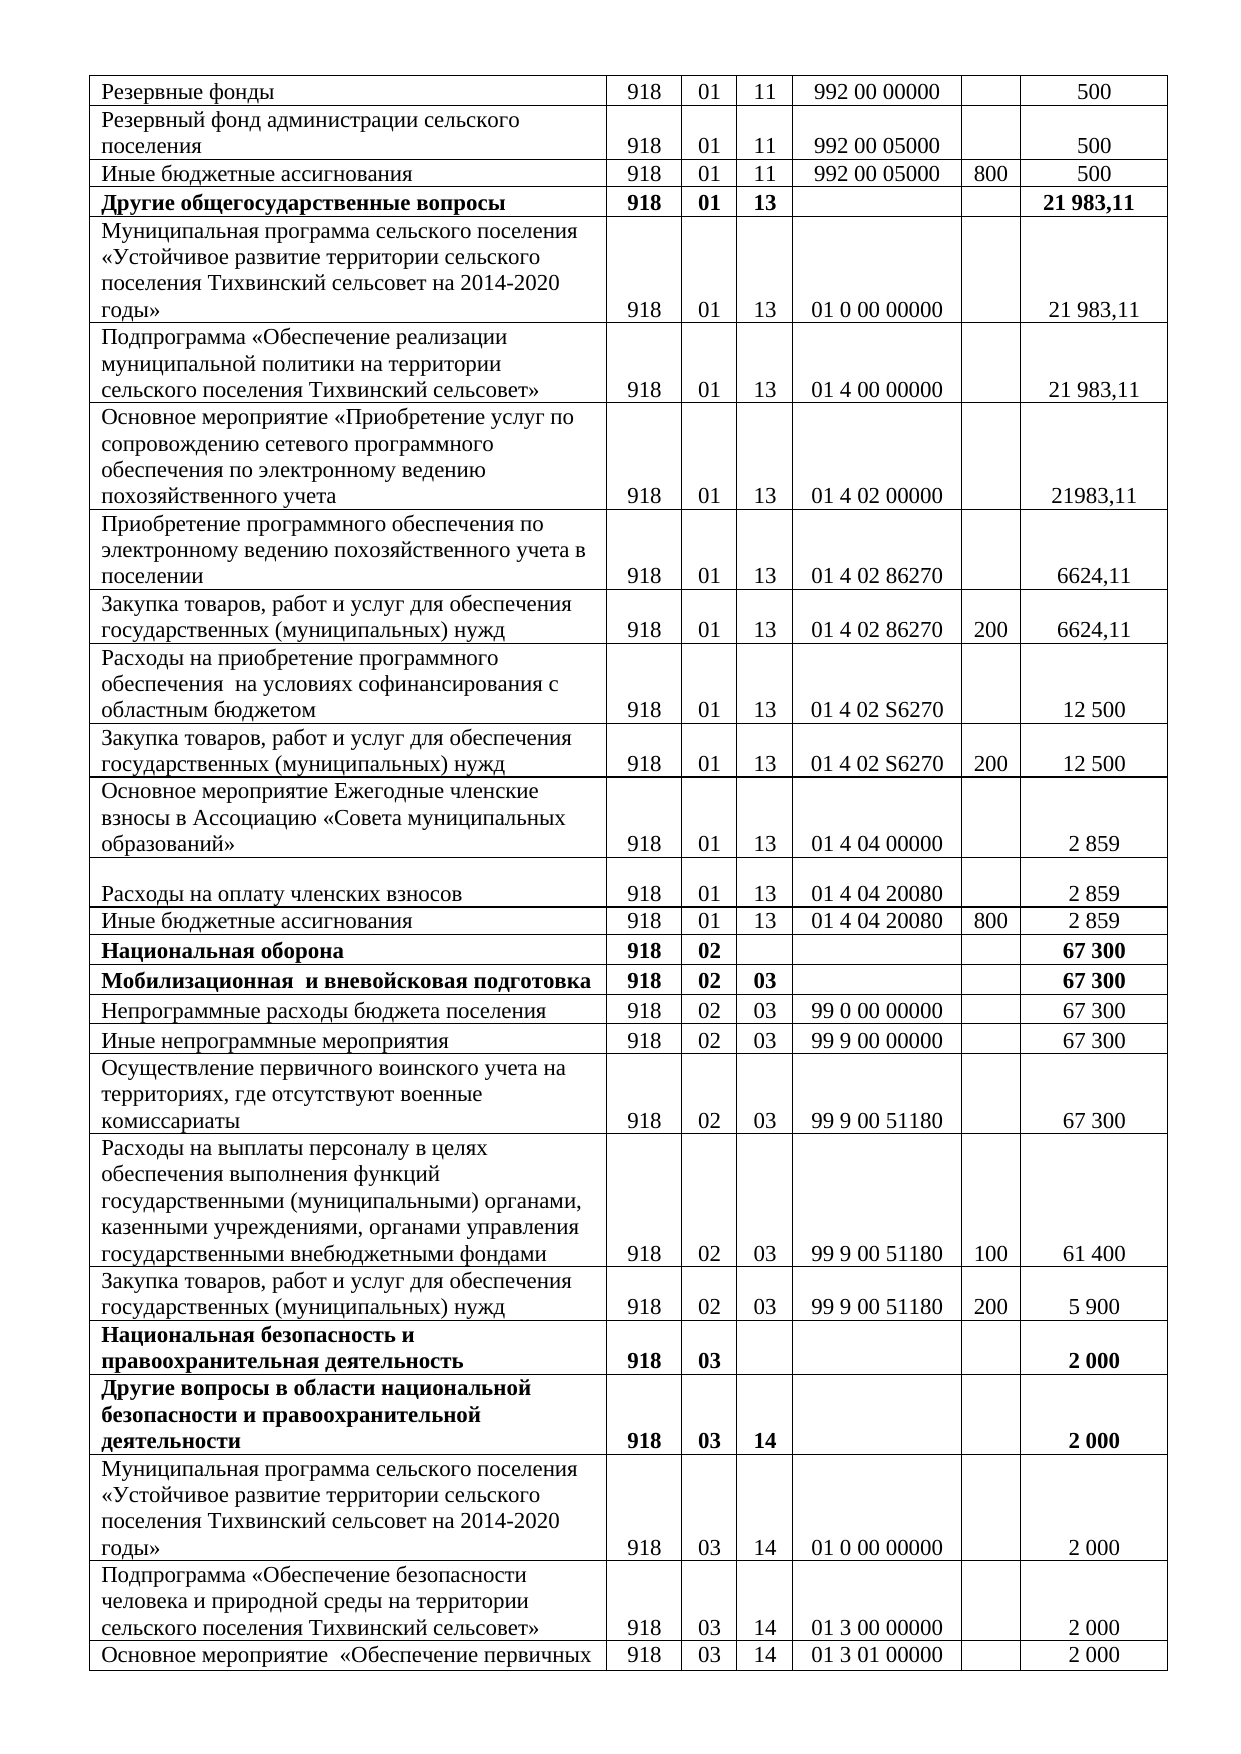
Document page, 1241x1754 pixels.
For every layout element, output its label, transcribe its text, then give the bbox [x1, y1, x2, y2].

table_cell 918 [607, 106, 681, 158]
table_cell 01 [682, 858, 736, 906]
table_cell 200 [962, 590, 1020, 643]
table_cell Закупка товаров, работ и услуг для обеспечения государственных (муниципальных) нужд [90, 724, 606, 776]
table_cell Закупка товаров, работ и услуг для обеспечения государственных (муниципальных) нужд [90, 1267, 606, 1320]
table_cell 02 [682, 1267, 736, 1320]
table_cell Муниципальная программа сельского поселения «Устойчивое развитие территории сельского поселения Тихвинский сельсовет на 2014-2020 годы» [90, 217, 606, 322]
table_cell 01 4 04 20080 [793, 908, 961, 934]
table_cell 02 [682, 995, 736, 1023]
table_cell 11 [737, 106, 792, 158]
table_cell 02 [682, 965, 736, 993]
table_cell 918 [607, 1054, 681, 1133]
table_cell [962, 1321, 1020, 1373]
table_cell 21 983,11 [1021, 217, 1167, 322]
table_cell 01 4 00 00000 [793, 323, 961, 402]
table_cell 800 [962, 160, 1020, 186]
table_cell 01 4 02 00000 [793, 403, 961, 509]
table_cell [962, 778, 1020, 857]
table_cell 918 [607, 724, 681, 776]
table_cell 918 [607, 187, 681, 216]
table_cell 918 [607, 160, 681, 186]
table_cell 2 000 [1021, 1561, 1167, 1640]
table_cell 13 [737, 323, 792, 402]
table_cell [962, 995, 1020, 1023]
table_cell 918 [607, 1321, 681, 1373]
table_cell 13 [737, 644, 792, 723]
table_cell [962, 965, 1020, 993]
table_cell [962, 323, 1020, 402]
table_cell 2 859 [1021, 778, 1167, 857]
table_cell 01 0 00 00000 [793, 217, 961, 322]
table_cell 01 [682, 187, 736, 216]
table_cell 01 [682, 724, 736, 776]
table_cell 6624,11 [1021, 510, 1167, 589]
table_cell 500 [1021, 160, 1167, 186]
table_cell 01 [682, 106, 736, 158]
table_cell 01 [682, 76, 736, 105]
table_cell Резервные фонды [90, 76, 606, 105]
table_cell 100 [962, 1134, 1020, 1266]
table_cell [962, 858, 1020, 906]
table_cell 99 9 00 51180 [793, 1054, 961, 1133]
table_cell Иные бюджетные ассигнования [90, 908, 606, 934]
table_cell [962, 106, 1020, 158]
table_cell 13 [737, 908, 792, 934]
table_cell 200 [962, 1267, 1020, 1320]
table_cell 01 4 02 S6270 [793, 724, 961, 776]
table_cell 67 300 [1021, 1054, 1167, 1133]
table_cell 918 [607, 858, 681, 906]
table_cell 13 [737, 590, 792, 643]
table_cell Непрограммные расходы бюджета поселения [90, 995, 606, 1023]
table_cell 14 [737, 1561, 792, 1640]
table_cell 03 [737, 1024, 792, 1053]
table_cell 03 [682, 1375, 736, 1453]
table_cell 67 300 [1021, 935, 1167, 964]
table_cell [793, 965, 961, 993]
table_cell 918 [607, 965, 681, 993]
table_cell 918 [607, 1024, 681, 1053]
table_cell Другие вопросы в области национальной безопасности и правоохранительной деятельности [90, 1375, 606, 1453]
table_cell [737, 935, 792, 964]
table_cell [962, 187, 1020, 216]
table_cell [962, 644, 1020, 723]
table_cell 03 [737, 1267, 792, 1320]
table_cell Иные бюджетные ассигнования [90, 160, 606, 186]
table_cell 01 4 04 20080 [793, 858, 961, 906]
table_cell 918 [607, 1267, 681, 1320]
table_cell [962, 403, 1020, 509]
table_cell 01 [682, 510, 736, 589]
table_cell 14 [737, 1455, 792, 1560]
table_cell 918 [607, 510, 681, 589]
table_cell Иные непрограммные мероприятия [90, 1024, 606, 1053]
table_cell 918 [607, 403, 681, 509]
table_cell 918 [607, 323, 681, 402]
table_cell 03 [737, 1054, 792, 1133]
table_cell 2 000 [1021, 1455, 1167, 1560]
table_cell 03 [682, 1641, 736, 1670]
table_cell 13 [737, 724, 792, 776]
table_cell [793, 1375, 961, 1453]
table_cell Национальная безопасность и правоохранительная деятельность [90, 1321, 606, 1373]
table_cell 03 [682, 1561, 736, 1640]
table_cell 918 [607, 590, 681, 643]
table_cell 14 [737, 1375, 792, 1453]
table_cell [962, 510, 1020, 589]
table_cell 01 [682, 323, 736, 402]
table_cell 99 9 00 51180 [793, 1267, 961, 1320]
table_cell [737, 1321, 792, 1373]
table_cell 01 4 02 86270 [793, 510, 961, 589]
table_cell Расходы на выплаты персоналу в целях обеспечения выполнения функций государственными (муниципальными) органами, казенными учреждениями, органами управления государственными внебюджетными фондами [90, 1134, 606, 1266]
table_cell Основное мероприятие Ежегодные членские взносы в Ассоциацию «Совета муниципальных образований» [90, 778, 606, 857]
table_cell Национальная оборона [90, 935, 606, 964]
table_cell Осуществление первичного воинского учета на территориях, где отсутствуют военные комиссариаты [90, 1054, 606, 1133]
table_cell Подпрограмма «Обеспечение реализации муниципальной политики на территории сельского поселения Тихвинский сельсовет» [90, 323, 606, 402]
table_cell 992 00 05000 [793, 106, 961, 158]
table_cell 01 4 04 00000 [793, 778, 961, 857]
table_cell [793, 1321, 961, 1373]
table_cell 03 [737, 965, 792, 993]
table_cell 99 9 00 51180 [793, 1134, 961, 1266]
table_cell 2 000 [1021, 1641, 1167, 1670]
table_cell 918 [607, 1561, 681, 1640]
table_cell 800 [962, 908, 1020, 934]
table_cell 12 500 [1021, 724, 1167, 776]
table_cell 01 [682, 403, 736, 509]
table_cell 13 [737, 778, 792, 857]
table_cell 918 [607, 935, 681, 964]
table_cell 13 [737, 217, 792, 322]
table_cell 918 [607, 1375, 681, 1453]
table_cell Муниципальная программа сельского поселения «Устойчивое развитие территории сельского поселения Тихвинский сельсовет на 2014-2020 годы» [90, 1455, 606, 1560]
table_cell [962, 76, 1020, 105]
table_cell 01 [682, 908, 736, 934]
table_cell [962, 217, 1020, 322]
table_cell 61 400 [1021, 1134, 1167, 1266]
table_cell 918 [607, 778, 681, 857]
table_cell 918 [607, 908, 681, 934]
table_cell Другие общегосударственные вопросы [90, 187, 606, 216]
table_cell Приобретение программного обеспечения по электронному ведению похозяйственного учета в поселении [90, 510, 606, 589]
table_cell 67 300 [1021, 1024, 1167, 1053]
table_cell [90, 1641, 606, 1670]
table_cell 2 000 [1021, 1375, 1167, 1453]
table_cell 5 900 [1021, 1267, 1167, 1320]
table_cell 21 983,11 [1021, 323, 1167, 402]
table_cell 11 [737, 76, 792, 105]
table_cell 01 4 02 S6270 [793, 644, 961, 723]
table_cell 01 3 00 00000 [793, 1561, 961, 1640]
table_cell [962, 935, 1020, 964]
table_cell 01 [682, 778, 736, 857]
table_cell 01 [682, 644, 736, 723]
table_cell 21983,11 [1021, 403, 1167, 509]
table_cell 992 00 05000 [793, 160, 961, 186]
table_cell Расходы на оплату членских взносов [90, 858, 606, 906]
table_cell 21 983,11 [1021, 187, 1167, 216]
table_cell [962, 1375, 1020, 1453]
table_cell 918 [607, 995, 681, 1023]
table_cell 500 [1021, 106, 1167, 158]
table_cell 918 [607, 644, 681, 723]
table_cell 01 3 01 00000 [793, 1641, 961, 1670]
table_cell Основное мероприятие «Приобретение услуг по сопровождению сетевого программного обеспечения по электронному ведению похозяйственного учета [90, 403, 606, 509]
table_cell 03 [737, 995, 792, 1023]
table_cell [962, 1561, 1020, 1640]
table_cell 99 9 00 00000 [793, 1024, 961, 1053]
table_cell 2 859 [1021, 858, 1167, 906]
table_cell 01 [682, 160, 736, 186]
table_cell 13 [737, 858, 792, 906]
table_cell 2 859 [1021, 908, 1167, 934]
table_cell 918 [607, 1455, 681, 1560]
table_cell [962, 1641, 1020, 1670]
table_cell 13 [737, 510, 792, 589]
table_cell 918 [607, 217, 681, 322]
table_cell 67 300 [1021, 965, 1167, 993]
table_cell Подпрограмма «Обеспечение безопасности человека и природной среды на территории сельского поселения Тихвинский сельсовет» [90, 1561, 606, 1640]
table_cell Закупка товаров, работ и услуг для обеспечения государственных (муниципальных) нужд [90, 590, 606, 643]
table_cell 01 0 00 00000 [793, 1455, 961, 1560]
table_cell 03 [682, 1321, 736, 1373]
table_cell Резервный фонд администрации сельского поселения [90, 106, 606, 158]
table_cell 13 [737, 403, 792, 509]
table_cell 99 0 00 00000 [793, 995, 961, 1023]
table_cell 01 [682, 217, 736, 322]
table_cell 2 000 [1021, 1321, 1167, 1373]
table_cell [962, 1455, 1020, 1560]
table_cell 03 [682, 1455, 736, 1560]
table_cell 11 [737, 160, 792, 186]
table_cell 918 [607, 1641, 681, 1670]
table_cell 918 [607, 1134, 681, 1266]
table_cell 02 [682, 1054, 736, 1133]
table_cell 200 [962, 724, 1020, 776]
table_cell Мобилизационная и вневойсковая подготовка [90, 965, 606, 993]
table_cell 14 [737, 1641, 792, 1670]
table_cell 02 [682, 1024, 736, 1053]
table_cell 01 4 02 86270 [793, 590, 961, 643]
table_cell [793, 187, 961, 216]
table_cell 02 [682, 1134, 736, 1266]
table_cell 6624,11 [1021, 590, 1167, 643]
table_cell 13 [737, 187, 792, 216]
table_cell 02 [682, 935, 736, 964]
table_cell [962, 1054, 1020, 1133]
table_cell 01 [682, 590, 736, 643]
table_cell [793, 935, 961, 964]
table_cell 918 [607, 76, 681, 105]
table_cell 500 [1021, 76, 1167, 105]
table_cell 03 [737, 1134, 792, 1266]
table_cell 12 500 [1021, 644, 1167, 723]
table_cell 992 00 00000 [793, 76, 961, 105]
table_cell [962, 1024, 1020, 1053]
table_cell 67 300 [1021, 995, 1167, 1023]
table_cell Расходы на приобретение программного обеспечения на условиях софинансирования с областным бюджетом [90, 644, 606, 723]
